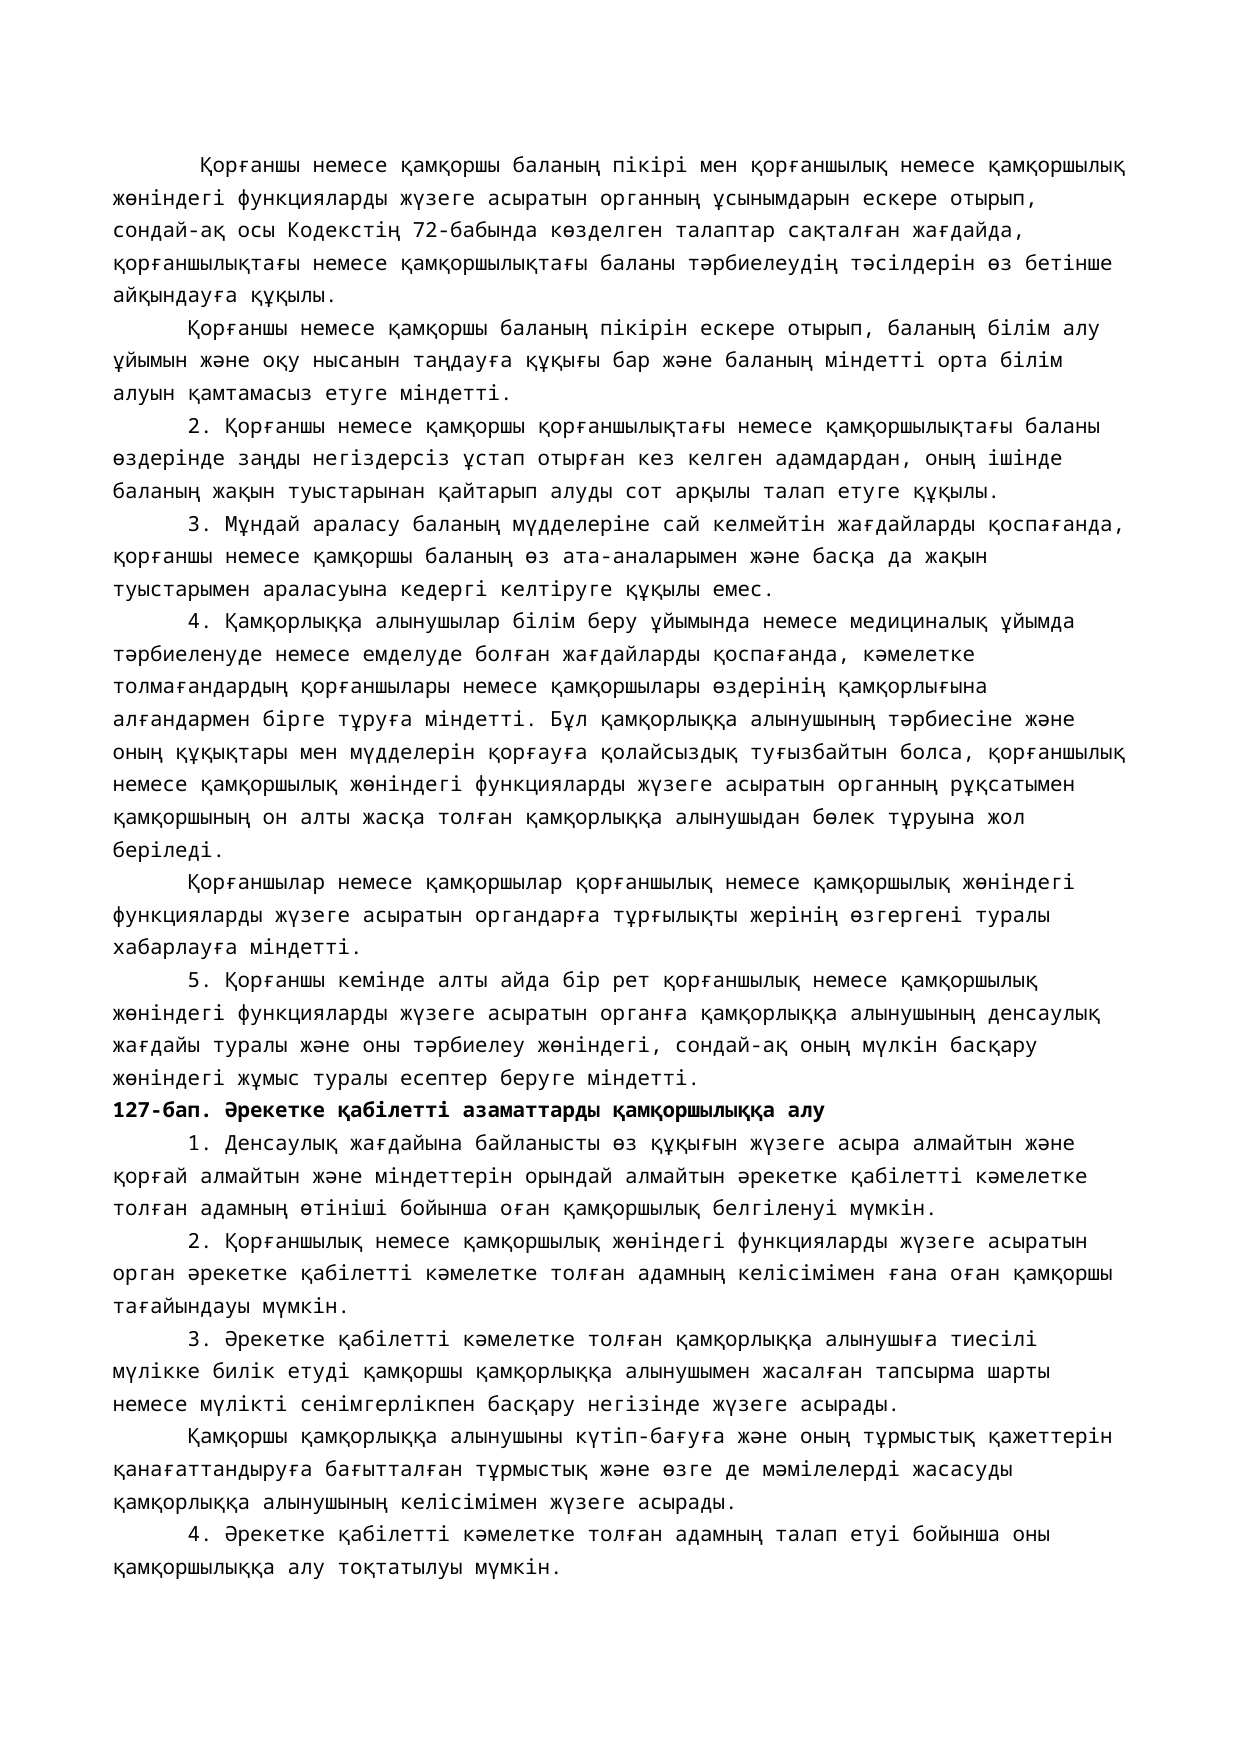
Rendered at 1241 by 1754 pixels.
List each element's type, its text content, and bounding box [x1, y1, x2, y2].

text Қамқоршы қамқорлыққа алынушыны күтіп-бағуға және оның тұрмыстық қажеттерiн қанағаттандыруға бағытталған тұрмыстық және өзге де мәмiлелердi жасасуды қамқорлыққа алынушының келiсiмiмен жүзеге асырады. [112, 1422, 1128, 1515]
text 4. Әрекетке қабiлеттi кәмелетке толған адамның талап етуі бойынша оны қамқоршылыққа алу тоқтатылуы мүмкiн. [112, 1519, 1128, 1580]
text Қорғаншы немесе қамқоршы баланың пiкiрiн ескере отырып, баланың бiлiм алу ұйымын және оқу нысанын таңдауға құқығы бар және баланың міндетті орта бiлiм алуын қамтамасыз етуге мiндеттi. [112, 313, 1128, 407]
text 3. Мұндай араласу баланың мүдделерiне сай келмейтін жағдайларды қоспағанда, қорғаншы немесе қамқоршы баланың өз ата-аналарымен және басқа да жақын туыстарымен араласуына кедергі келтіруге құқылы емес. [112, 509, 1128, 602]
text Қорғаншылар немесе қамқоршылар қорғаншылық немесе қамқоршылық жөніндегі функцияларды жүзеге асыратын органдарға тұрғылықты жерiнiң өзгергенi туралы хабарлауға мiндеттi. [112, 867, 1128, 961]
text 1. Денсаулық жағдайына байланысты өз құқығын жүзеге асыра алмайтын және қорғай алмайтын және мiндеттерiн орындай алмайтын әрекетке қабiлеттi кәмелетке толған адамның өтiнiшi бойынша оған қамқоршылық белгiленуi мүмкiн. [112, 1128, 1128, 1222]
text Қорғаншы немесе қамқоршы баланың пiкiрi мен қорғаншылық немесе қамқоршылық жөніндегі функцияларды жүзеге асыратын органның ұсынымдарын ескере отырып, сондай-ақ осы Кодекстің 72-бабында көзделген талаптар сақталған жағдайда, қорғаншылықтағы немесе қамқоршылықтағы баланы тәрбиелеудiң тәсілдерін өз бетінше айқындауға құқылы. [112, 150, 1128, 309]
text 2. Қорғаншы немесе қамқоршы қорғаншылықтағы немесе қамқоршылықтағы баланы өздерiнде заңды негiздерсiз ұстап отырған кез келген адамдардан, оның iшiнде баланың жақын туыстарынан қайтарып алуды сот арқылы талап етуге құқылы. [112, 411, 1128, 504]
text 3. Әрекетке қабiлеттi кәмелетке толған қамқорлыққа алынушыға тиесiлi мүлiкке билiк етудi қамқоршы қамқорлыққа алынушымен жасалған тапсырма шарты немесе мүлiктi сенiмгерлікпен басқару негiзiнде жүзеге асырады. [112, 1324, 1128, 1417]
text 2. Қорғаншылық немесе қамқоршылық жөніндегі функцияларды жүзеге асыратын орган әрекетке қабiлеттi кәмелетке толған адамның келiсiмiмен ғана оған қамқоршы тағайындауы мүмкiн. [112, 1226, 1128, 1319]
text 127-бап. Әрекетке қабілетті азаматтарды қамқоршылыққа алу [112, 1096, 1128, 1124]
text 5. Қорғаншы кемiнде алты айда бiр рет қорғаншылық немесе қамқоршылық жөніндегі функцияларды жүзеге асыратын органға қамқорлыққа алынушының денсаулық жағдайы туралы және оны тәрбиелеу жөнiндегi, сондай-ақ оның мүлкiн басқару жөнiндегi жұмыс туралы есептер беруге мiндеттi. [112, 965, 1128, 1091]
text 4. Қамқорлыққа алынушылар білім беру ұйымында немесе медициналық ұйымда тәрбиеленуде немесе емделуде болған жағдайларды қоспағанда, кәмелетке толмағандардың қорғаншылары немесе қамқоршылары өздерiнің қамқорлығына алғандармен бiрге тұруға мiндеттi. Бұл қамқорлыққа алынушының тәрбиесiне және оның құқықтары мен мүдделерiн қорғауға қолайсыздық туғызбайтын болса, қорғаншылық немесе қамқоршылық жөніндегі функцияларды жүзеге асыратын органның рұқсатымен қамқоршының он алты жасқа толған қамқорлыққа алынушыдан бөлек тұруына жол берiледi. [112, 606, 1128, 863]
